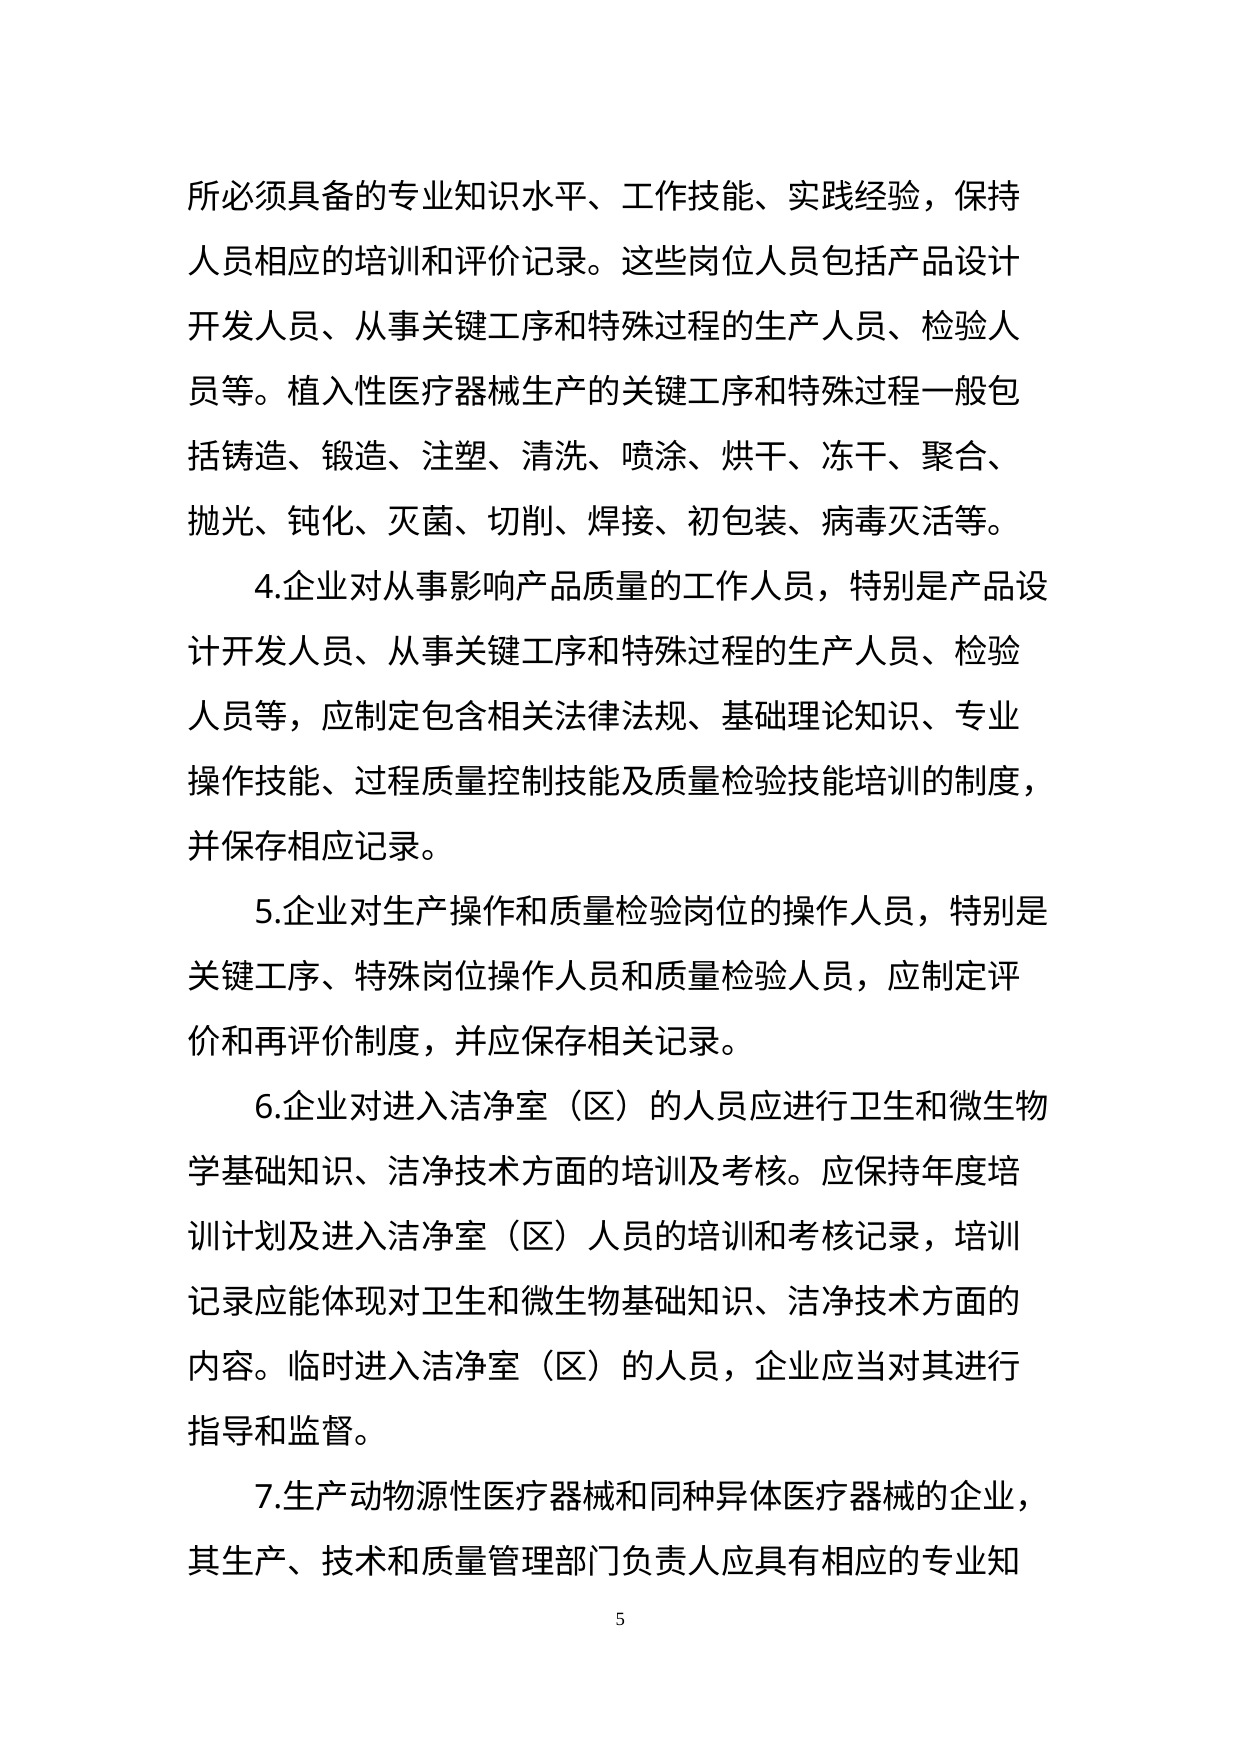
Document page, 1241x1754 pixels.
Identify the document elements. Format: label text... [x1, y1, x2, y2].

text 4.企业对从事影响产品质量的工作人员，特别是产品设计开发人员、从事关键工序和特殊过程的生产人员、检验人员等，应制定包含相关法律法规、基础理论知识、专业操作技能、过程质量控制技能及质量检验技能培训的制度，并保存相应记录。 [187, 552, 1053, 877]
text 6.企业对进入洁净室（区）的人员应进行卫生和微生物学基础知识、洁净技术方面的培训及考核。应保持年度培训计划及进入洁净室（区）人员的培训和考核记录，培训记录应能体现对卫生和微生物基础知识、洁净技术方面的内容。临时进入洁净室（区）的人员，企业应当对其进行指导和监督。 [187, 1072, 1053, 1462]
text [187, 1462, 1053, 1592]
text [187, 162, 1053, 552]
text 5.企业对生产操作和质量检验岗位的操作人员，特别是关键工序、特殊岗位操作人员和质量检验人员，应制定评价和再评价制度，并应保存相关记录。 [187, 877, 1053, 1072]
